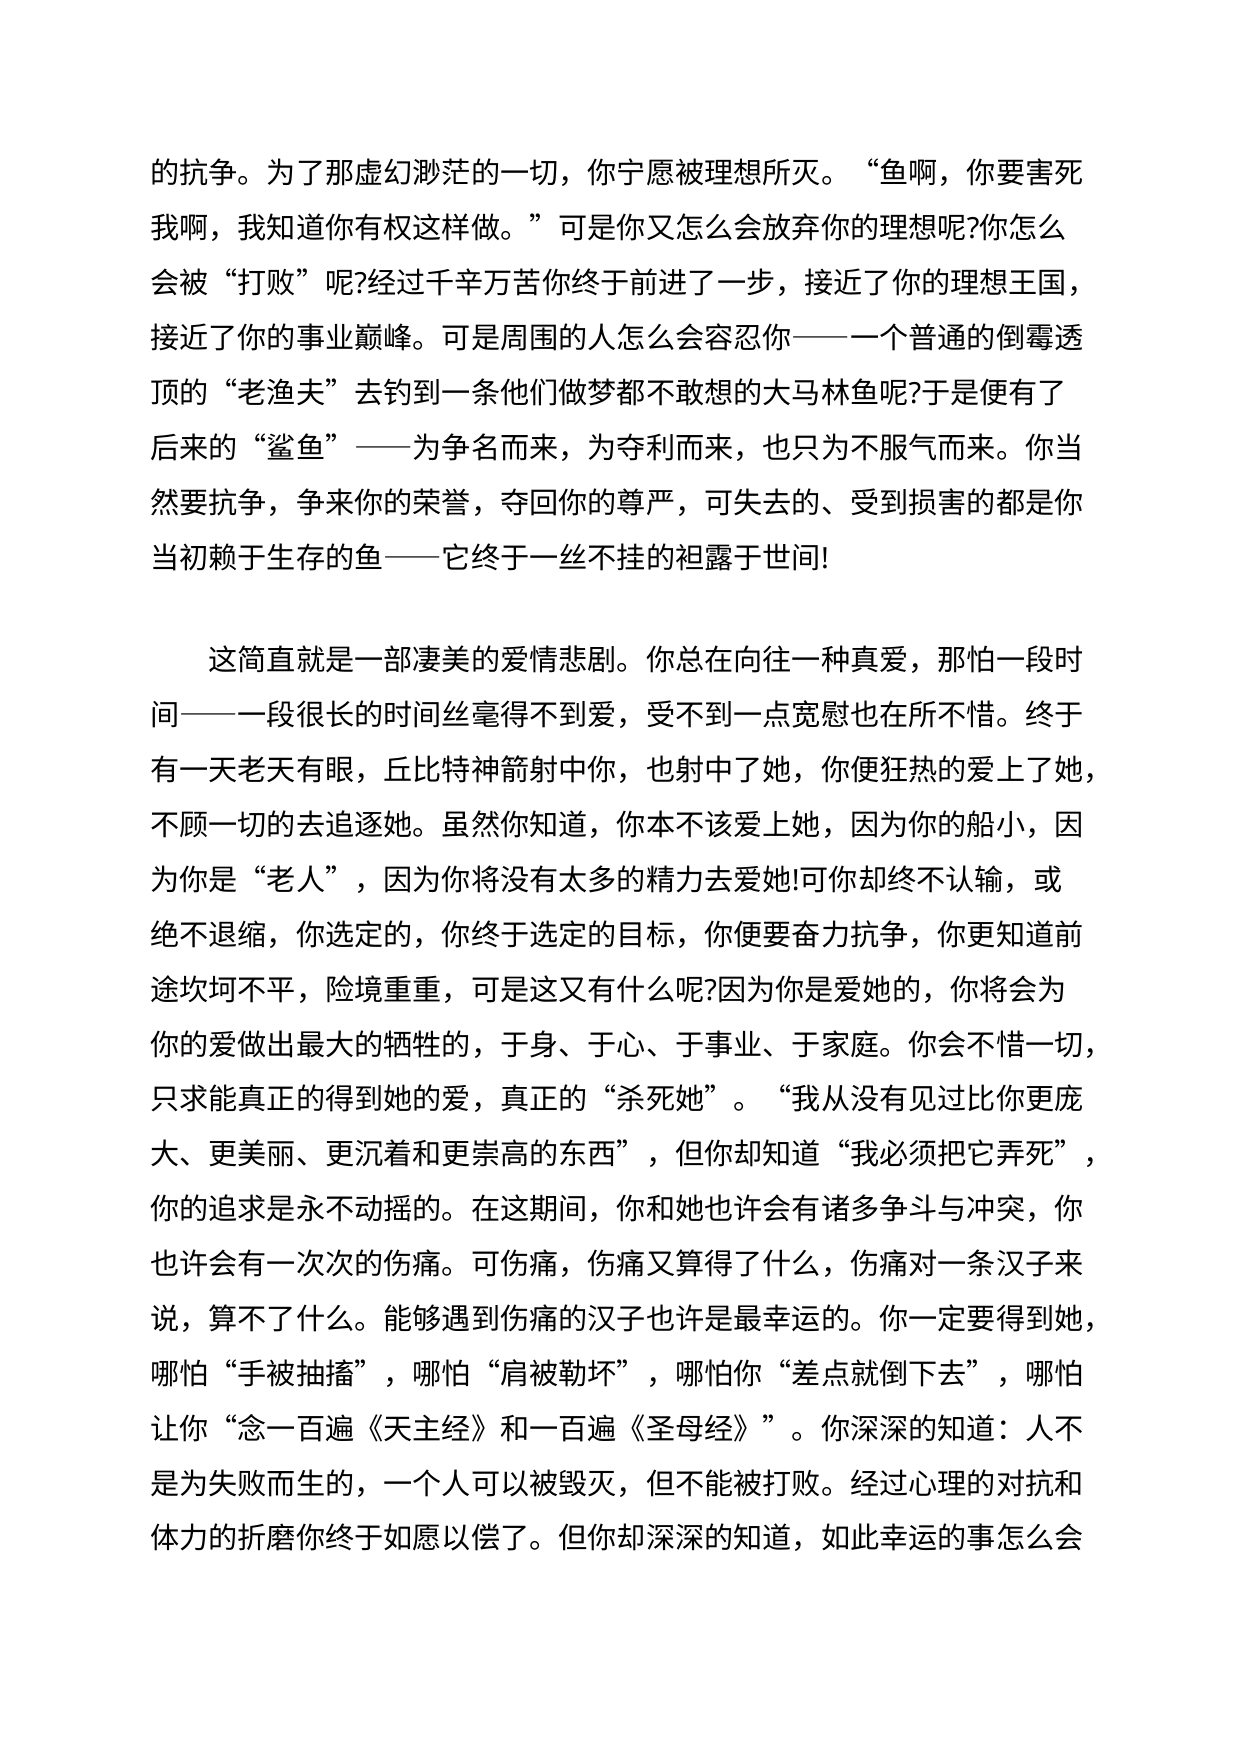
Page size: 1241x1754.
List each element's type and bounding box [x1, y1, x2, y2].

text [150, 150, 1090, 577]
text [150, 637, 1090, 1557]
